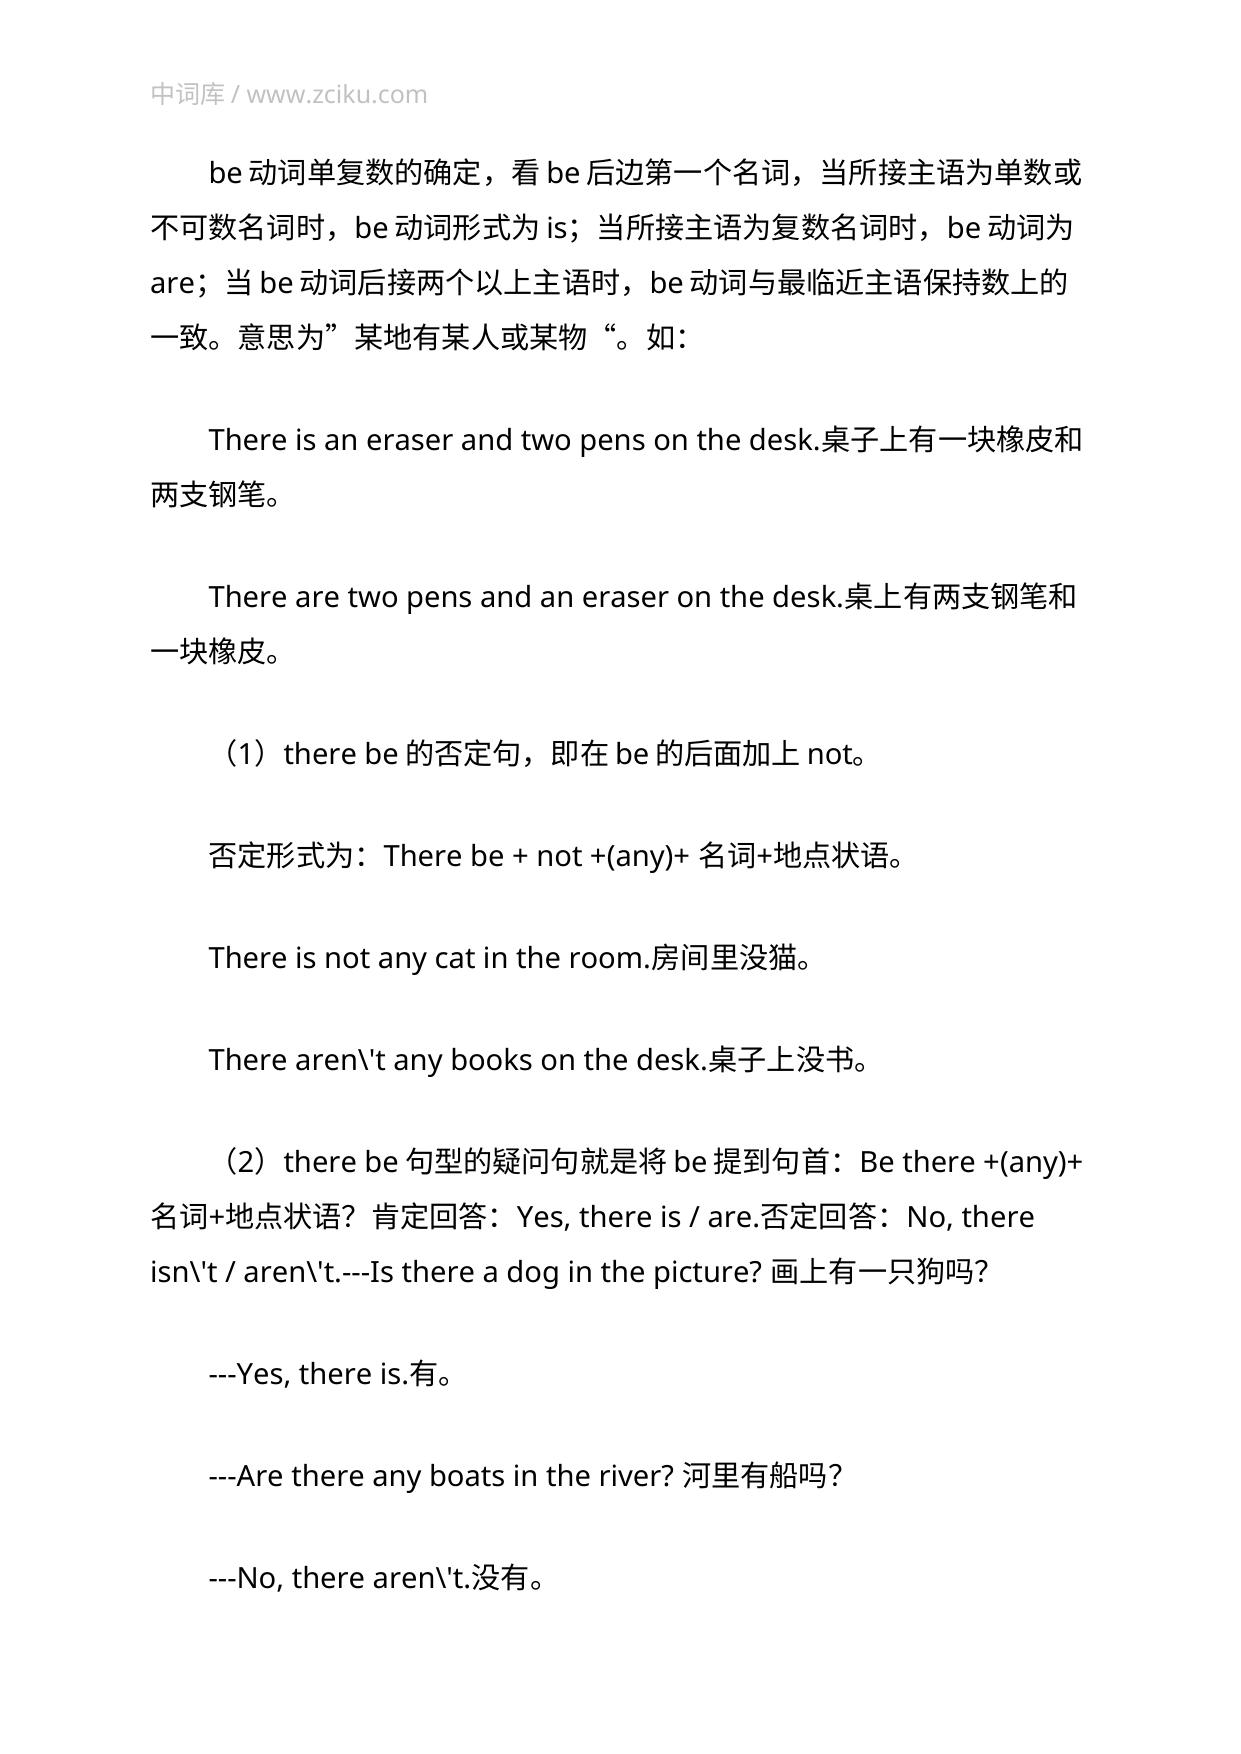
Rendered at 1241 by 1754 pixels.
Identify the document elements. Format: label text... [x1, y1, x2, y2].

text There aren\'t any books on the desk.桌子上没书。 [150, 1036, 1090, 1079]
text be动词单复数的确定，看be后边第一个名词，当所接主语为单数或不可数名词时，be动词形式为is；当所接主语为复数名词时，be动词为are；当be动词后接两个以上主语时，be动词与最临近主语保持数上的一致。意思为”某地有某人或某物“。如： [150, 150, 1090, 357]
text （1）there be的否定句，即在be的后面加上not。 [150, 730, 1090, 773]
text There is an eraser and two pens on the desk.桌子上有一块橡皮和两支钢笔。 [150, 417, 1090, 514]
text ---No, there aren\'t.没有。 [150, 1554, 1090, 1597]
text （2）there be句型的疑问句就是将be提到句首：Be there +(any)+名词+地点状语？肯定回答：Yes, there is / are.否定回答：No, there isn\'t / aren\'t.---Is there a dog in the picture? 画上有一只狗吗？ [150, 1138, 1090, 1291]
text 否定形式为：There be + not +(any)+ 名词+地点状语。 [150, 832, 1090, 875]
text There are two pens and an eraser on the desk.桌上有两支钢笔和一块橡皮。 [150, 573, 1090, 671]
text ---Yes, there is.有。 [150, 1350, 1090, 1393]
text ---Are there any boats in the river? 河里有船吗？ [150, 1452, 1090, 1494]
text There is not any cat in the room.房间里没猫。 [150, 934, 1090, 977]
